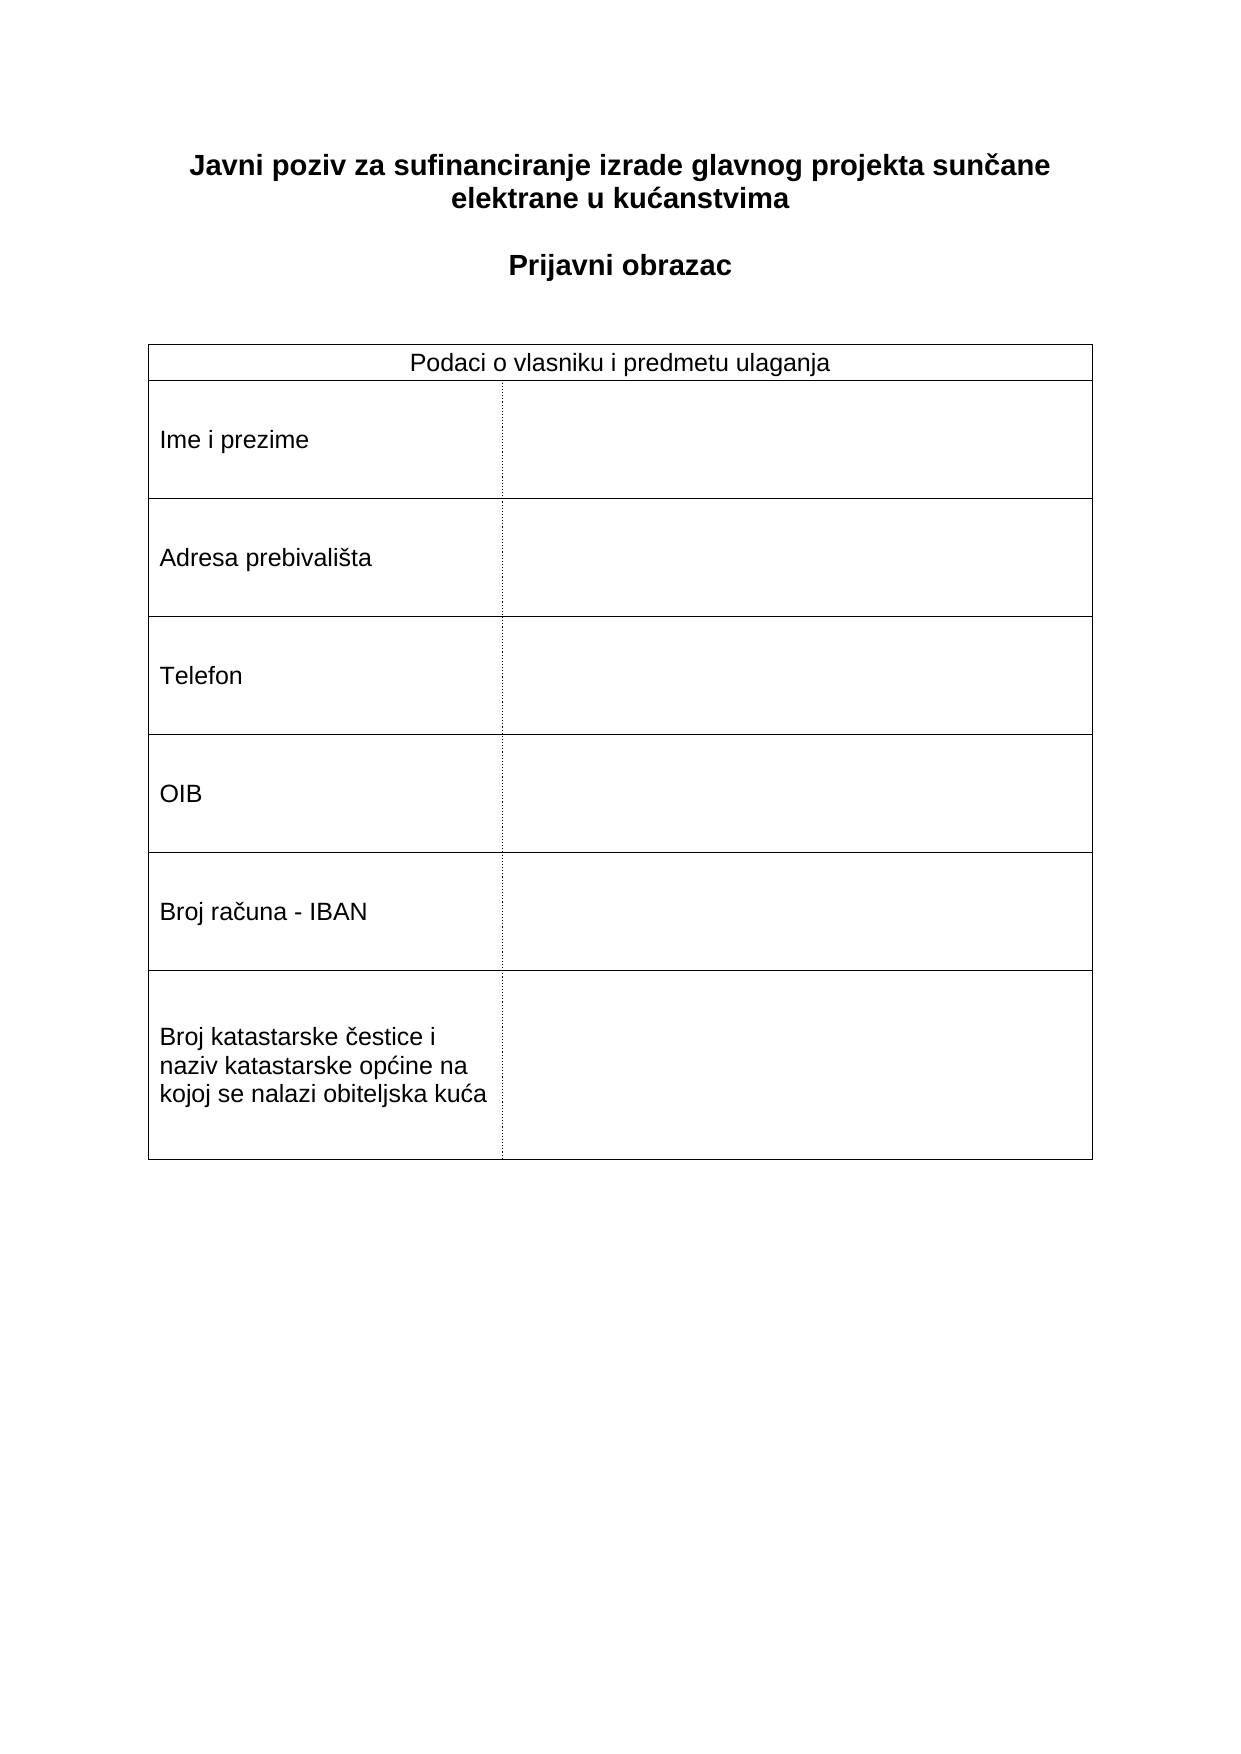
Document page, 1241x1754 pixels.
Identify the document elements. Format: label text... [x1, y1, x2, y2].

table_cell [502, 971, 1092, 1159]
table_cell [502, 853, 1092, 970]
table_cell Broj katastarske čestice i naziv katastarske općine na kojoj se nalazi obiteljska kuća [149, 971, 502, 1159]
table_cell [502, 499, 1092, 616]
table_cell Broj računa - IBAN [149, 853, 502, 970]
table_cell Ime i prezime [149, 381, 502, 498]
table_cell [502, 381, 1092, 498]
table_cell Telefon [149, 617, 502, 734]
text Prijavni obrazac [148, 248, 1093, 282]
table_cell [502, 617, 1092, 734]
table_cell OIB [149, 735, 502, 852]
table_cell Adresa prebivališta [149, 499, 502, 616]
table_cell [502, 735, 1092, 852]
text Javni poziv za sufinanciranje izrade glavnog projekta sunčane elektrane u kućanstvima [148, 148, 1093, 215]
table_header Podaci o vlasniku i predmetu ulaganja [149, 345, 1092, 379]
